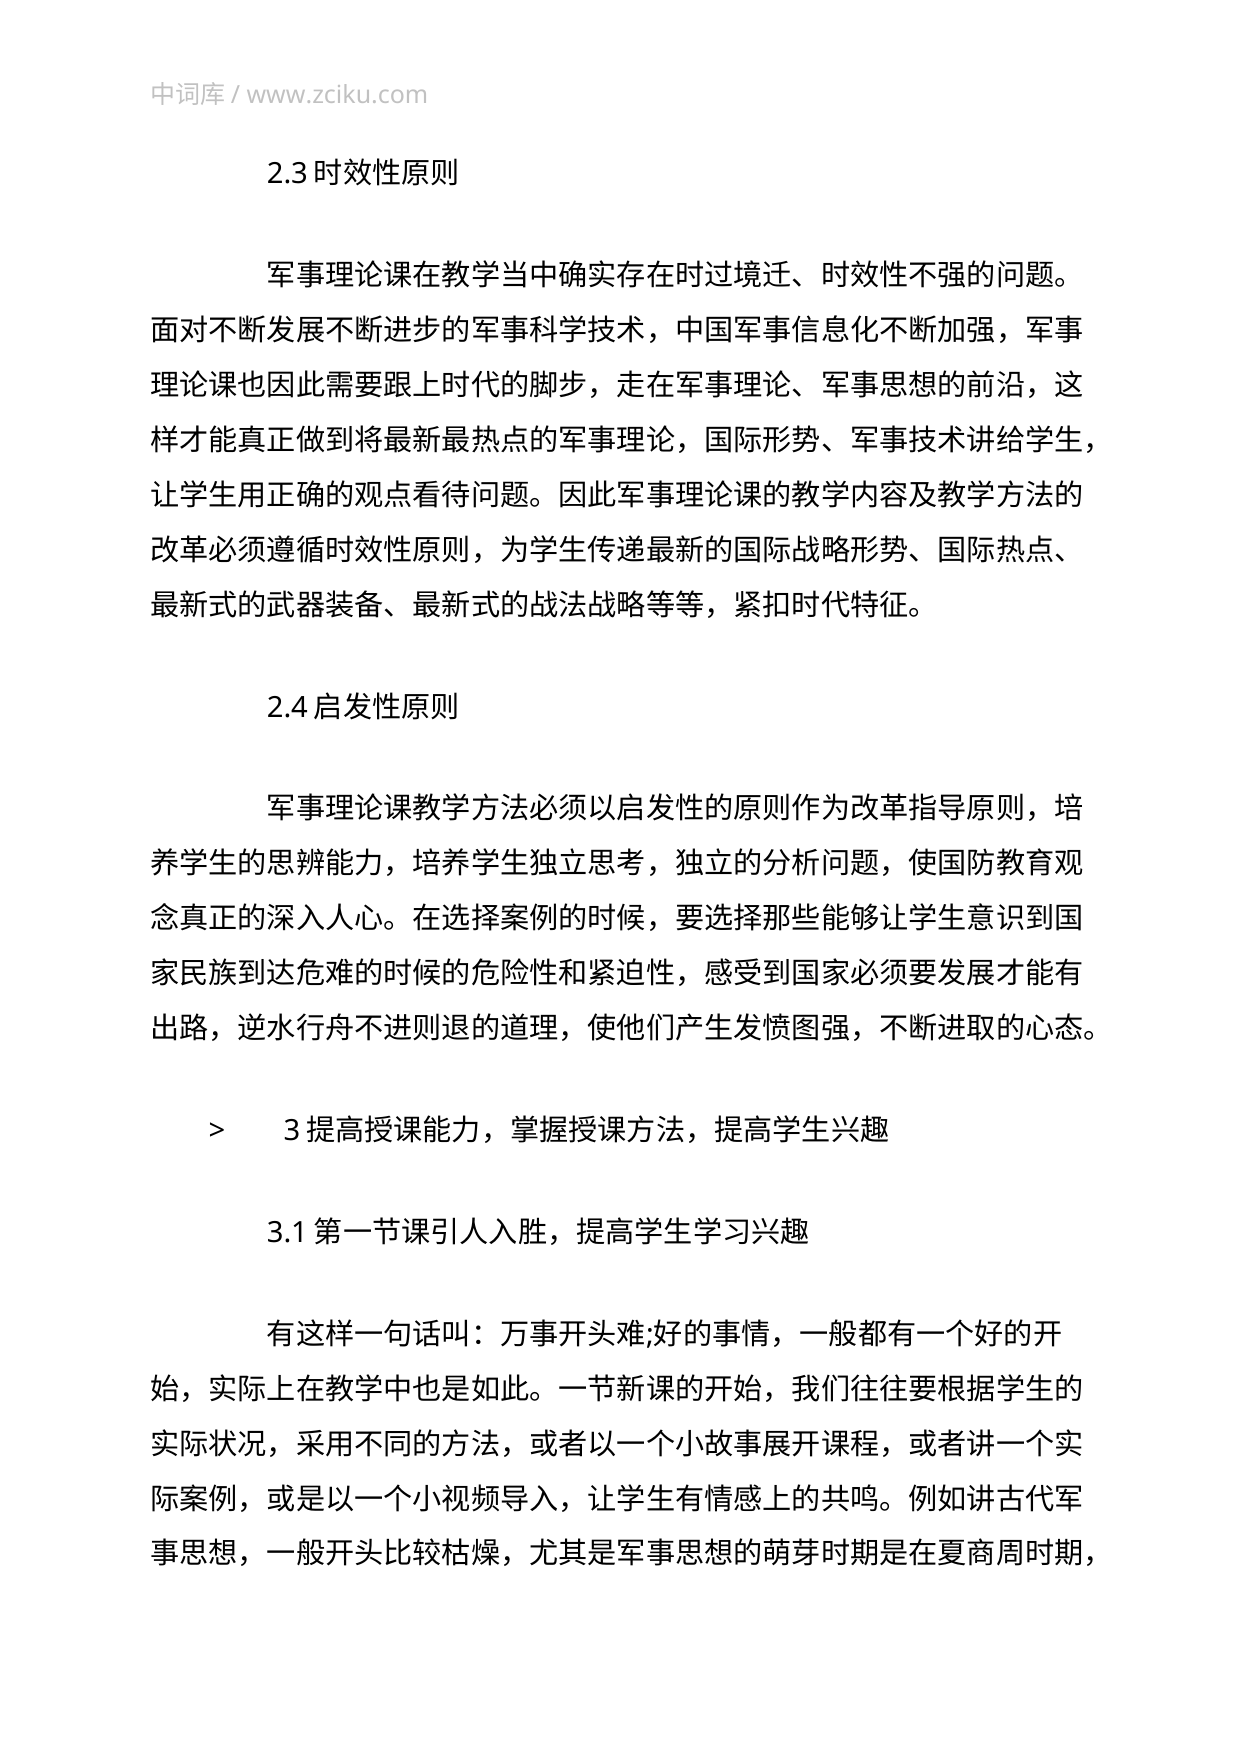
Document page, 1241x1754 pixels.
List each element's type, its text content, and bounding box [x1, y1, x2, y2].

text 2.3时效性原则 [150, 150, 1090, 192]
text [150, 1310, 1090, 1572]
text 军事理论课教学方法必须以启发性的原则作为改革指导原则，培养学生的思辨能力，培养学生独立思考，独立的分析问题，使国防教育观念真正的深入人心。在选择案例的时候，要选择那些能够让学生意识到国家民族到达危难的时候的危险性和紧迫性，感受到国家必须要发展才能有出路，逆水行舟不进则退的道理，使他们产生发愤图强，不断进取的心态。 [150, 785, 1090, 1047]
text 2.4启发性原则 [150, 683, 1090, 726]
text 3.1第一节课引人入胜，提高学生学习兴趣 [150, 1208, 1090, 1251]
text 军事理论课在教学当中确实存在时过境迁、时效性不强的问题。面对不断发展不断进步的军事科学技术，中国军事信息化不断加强，军事理论课也因此需要跟上时代的脚步，走在军事理论、军事思想的前沿，这样才能真正做到将最新最热点的军事理论，国际形势、军事技术讲给学生，让学生用正确的观点看待问题。因此军事理论课的教学内容及教学方法的改革必须遵循时效性原则，为学生传递最新的国际战略形势、国际热点、最新式的武器装备、最新式的战法战略等等，紧扣时代特征。 [150, 252, 1090, 624]
text > 3提高授课能力，掌握授课方法，提高学生兴趣 [150, 1106, 1090, 1149]
